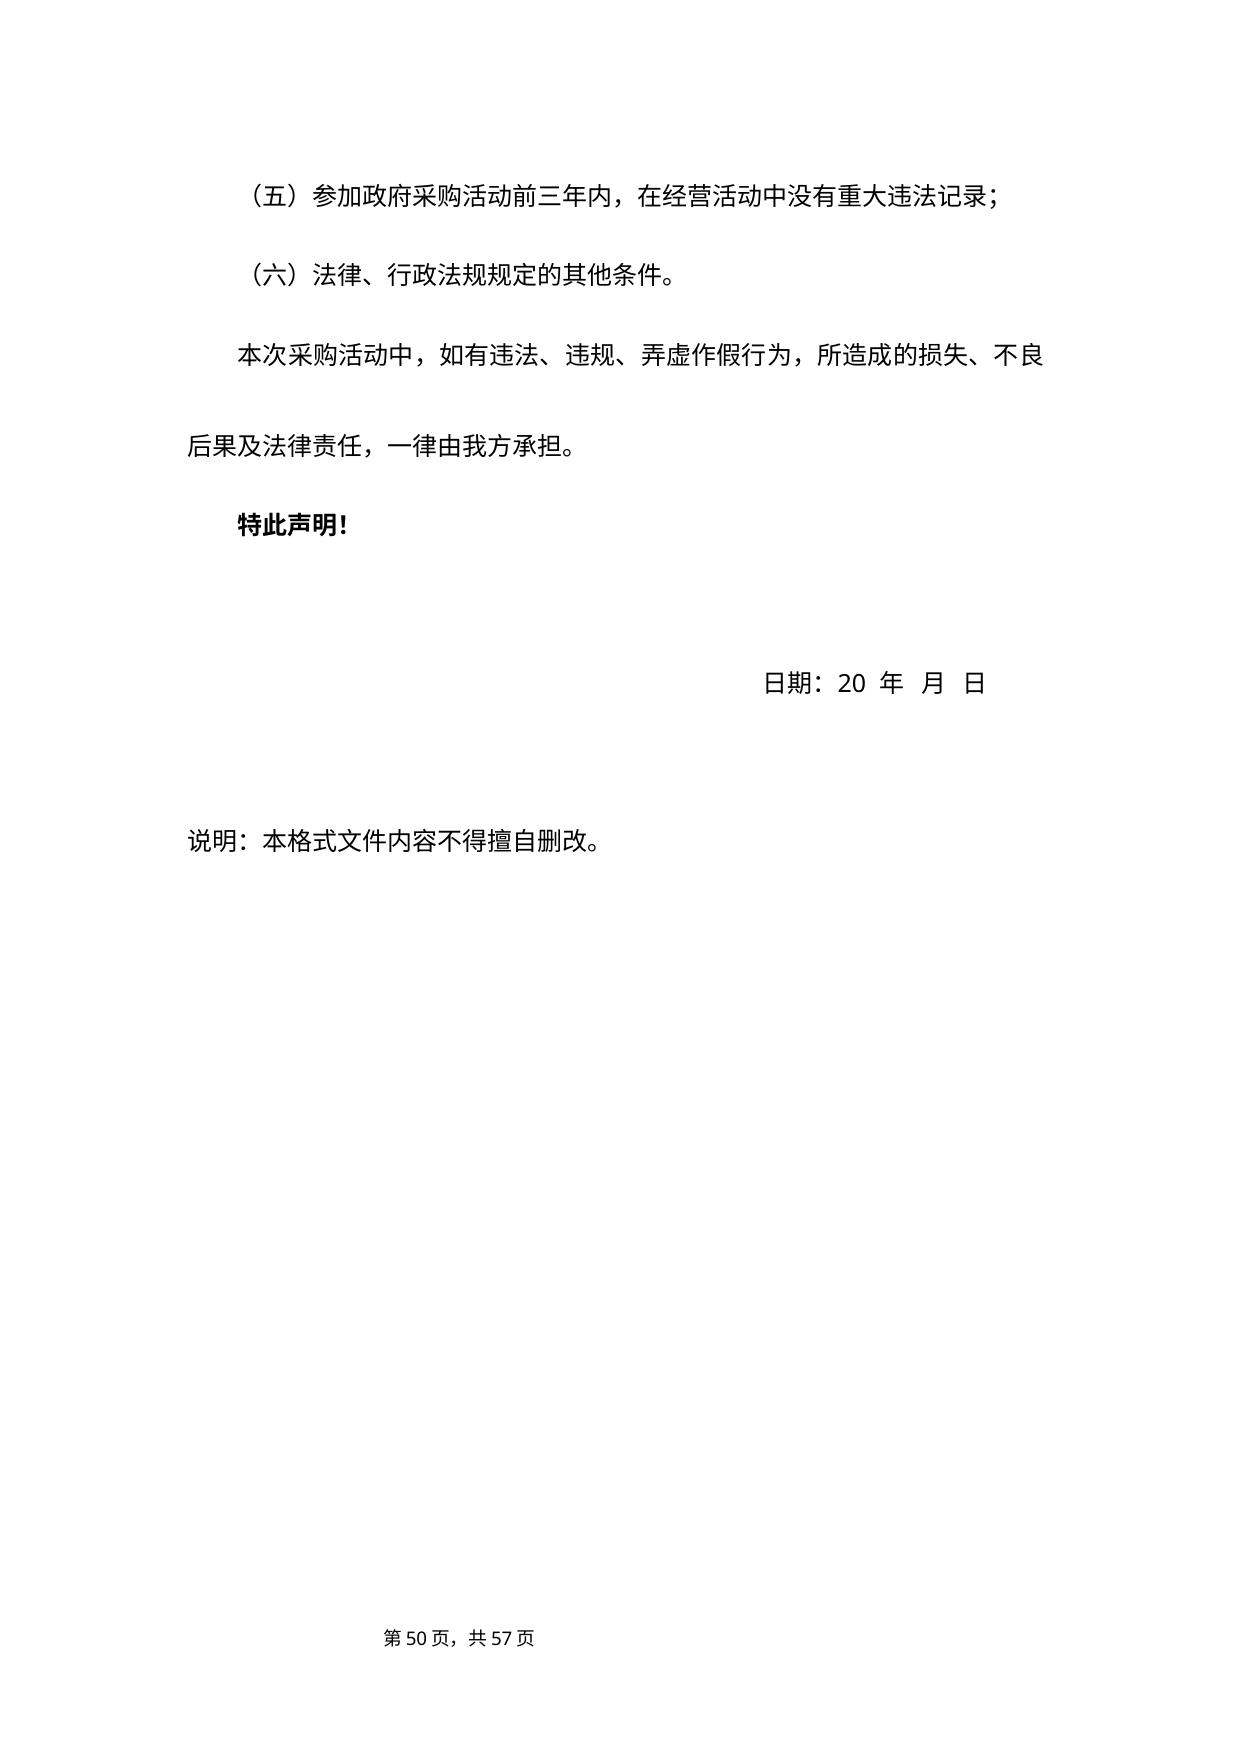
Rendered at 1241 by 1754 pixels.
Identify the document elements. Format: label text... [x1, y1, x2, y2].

text 特此声明！ [187, 491, 1044, 556]
text （六）法律、行政法规规定的其他条件。 [187, 241, 1044, 306]
text 本次采购活动中，如有违法、违规、弄虚作假行为，所造成的损失、不良后果及法律责任，一律由我方承担。 [187, 321, 1044, 477]
text 日期：20 年 月 日 [187, 649, 1044, 714]
text （五）参加政府采购活动前三年内，在经营活动中没有重大违法记录； [187, 162, 1044, 227]
text 说明：本格式文件内容不得擅自删改。 [187, 807, 1044, 872]
